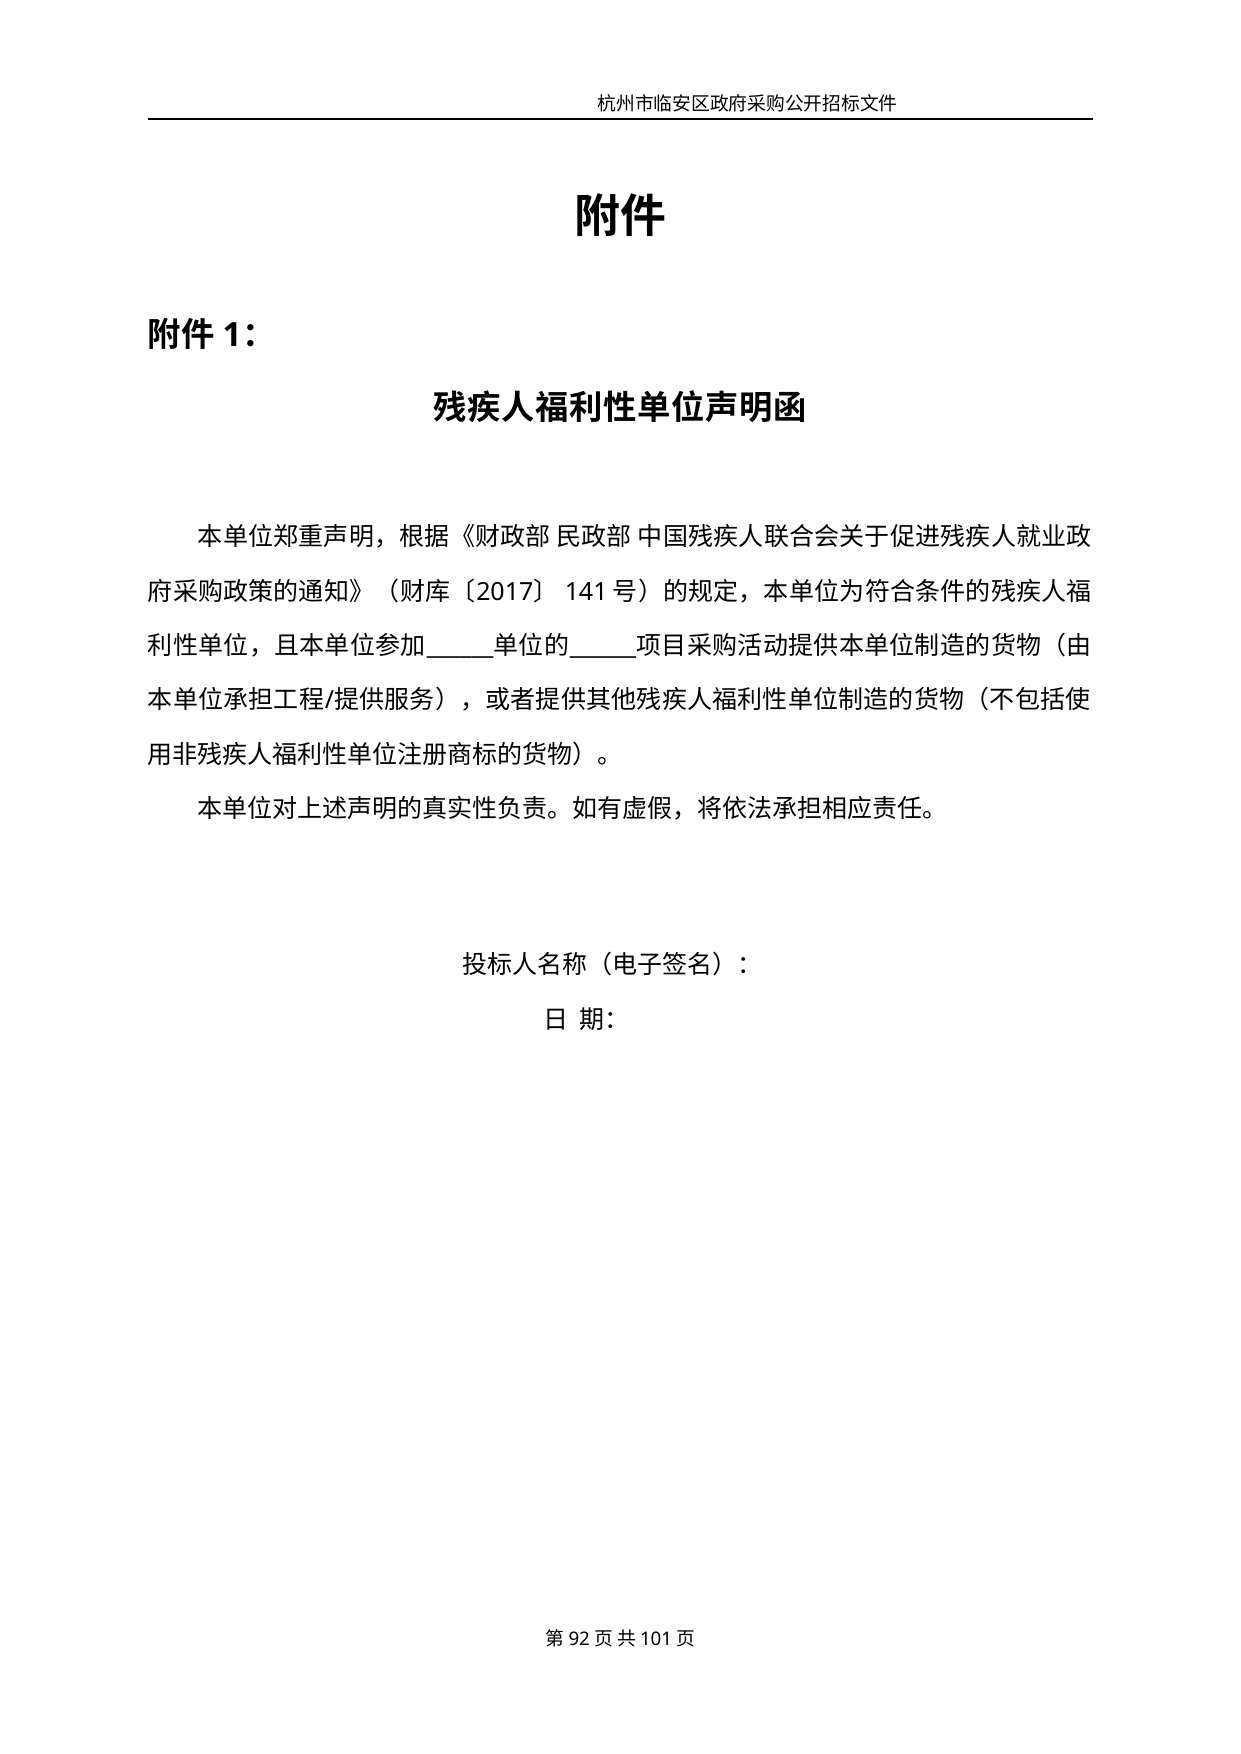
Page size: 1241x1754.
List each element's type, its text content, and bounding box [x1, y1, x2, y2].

text 本单位郑重声明，根据《财政部 民政部 中国残疾人联合会关于促进残疾人就业政府采购政策的通知》（财库〔2017〕 141号）的规定，本单位为符合条件的残疾人福利性单位，且本单位参加______单位的______项目采购活动提供本单位制造的货物（由本单位承担工程/提供服务），或者提供其他残疾人福利性单位制造的货物（不包括使用非残疾人福利性单位注册商标的货物）。 [148, 517, 1093, 770]
subtitle 附件 [148, 179, 1093, 246]
text 残疾人福利性单位声明函 [148, 380, 1093, 429]
text 投标人名称（电子签名）： [148, 945, 930, 981]
text 本单位对上述声明的真实性负责。如有虚假，将依法承担相应责任。 [148, 788, 1093, 825]
text 附件1： [148, 308, 1093, 356]
text 日 期： [148, 999, 930, 1036]
